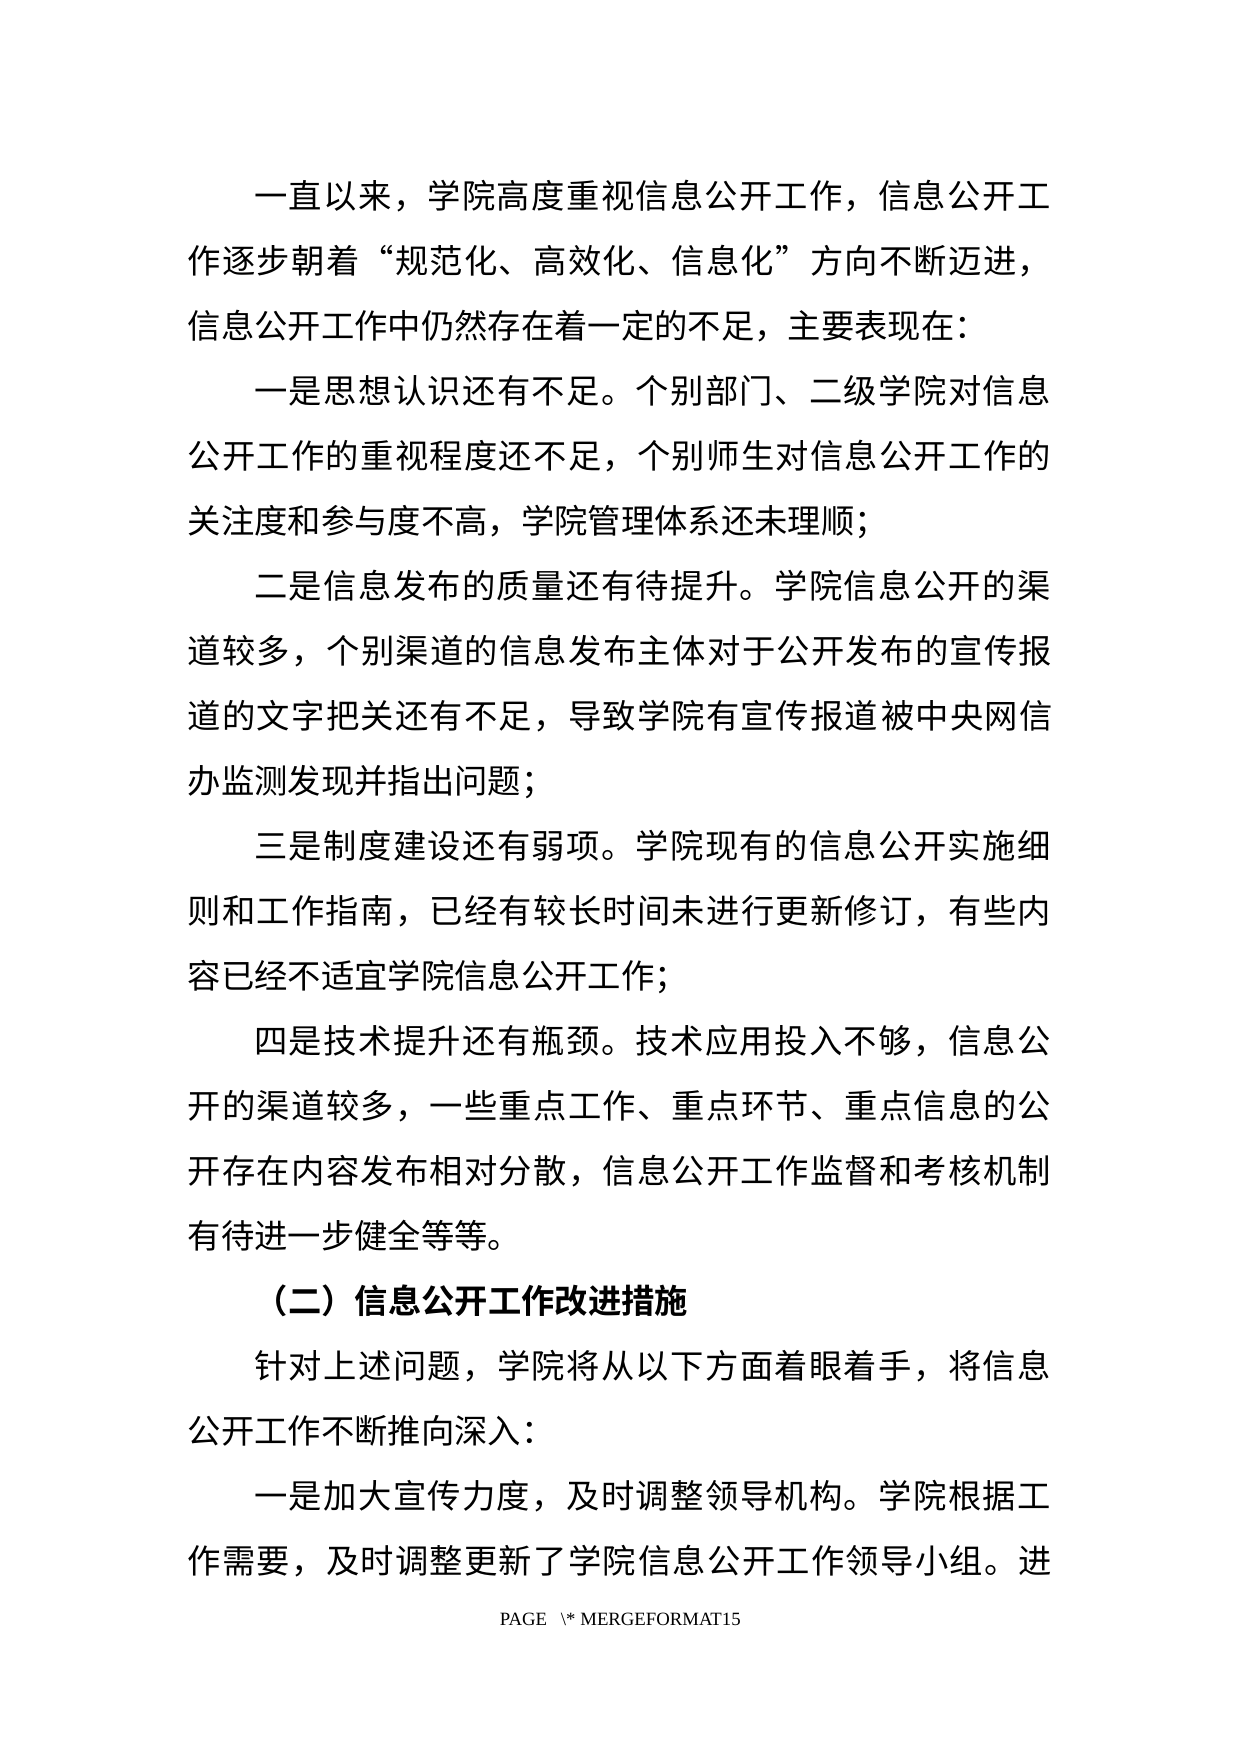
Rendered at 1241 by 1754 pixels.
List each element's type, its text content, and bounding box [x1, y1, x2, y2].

text 二是信息发布的质量还有待提升。学院信息公开的渠道较多，个别渠道的信息发布主体对于公开发布的宣传报道的文字把关还有不足，导致学院有宣传报道被中央网信办监测发现并指出问题； [187, 552, 1053, 812]
text （二）信息公开工作改进措施 [187, 1267, 1053, 1332]
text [187, 1462, 1053, 1592]
text 针对上述问题，学院将从以下方面着眼着手，将信息公开工作不断推向深入： [187, 1332, 1053, 1462]
text 三是制度建设还有弱项。学院现有的信息公开实施细则和工作指南，已经有较长时间未进行更新修订，有些内容已经不适宜学院信息公开工作； [187, 812, 1053, 1007]
text 一是思想认识还有不足。个别部门、二级学院对信息公开工作的重视程度还不足，个别师生对信息公开工作的关注度和参与度不高，学院管理体系还未理顺； [187, 357, 1053, 552]
text 四是技术提升还有瓶颈。技术应用投入不够，信息公开的渠道较多，一些重点工作、重点环节、重点信息的公开存在内容发布相对分散，信息公开工作监督和考核机制有待进一步健全等等。 [187, 1007, 1053, 1267]
text 一直以来，学院高度重视信息公开工作，信息公开工作逐步朝着“规范化、高效化、信息化”方向不断迈进，信息公开工作中仍然存在着一定的不足，主要表现在： [187, 162, 1053, 357]
